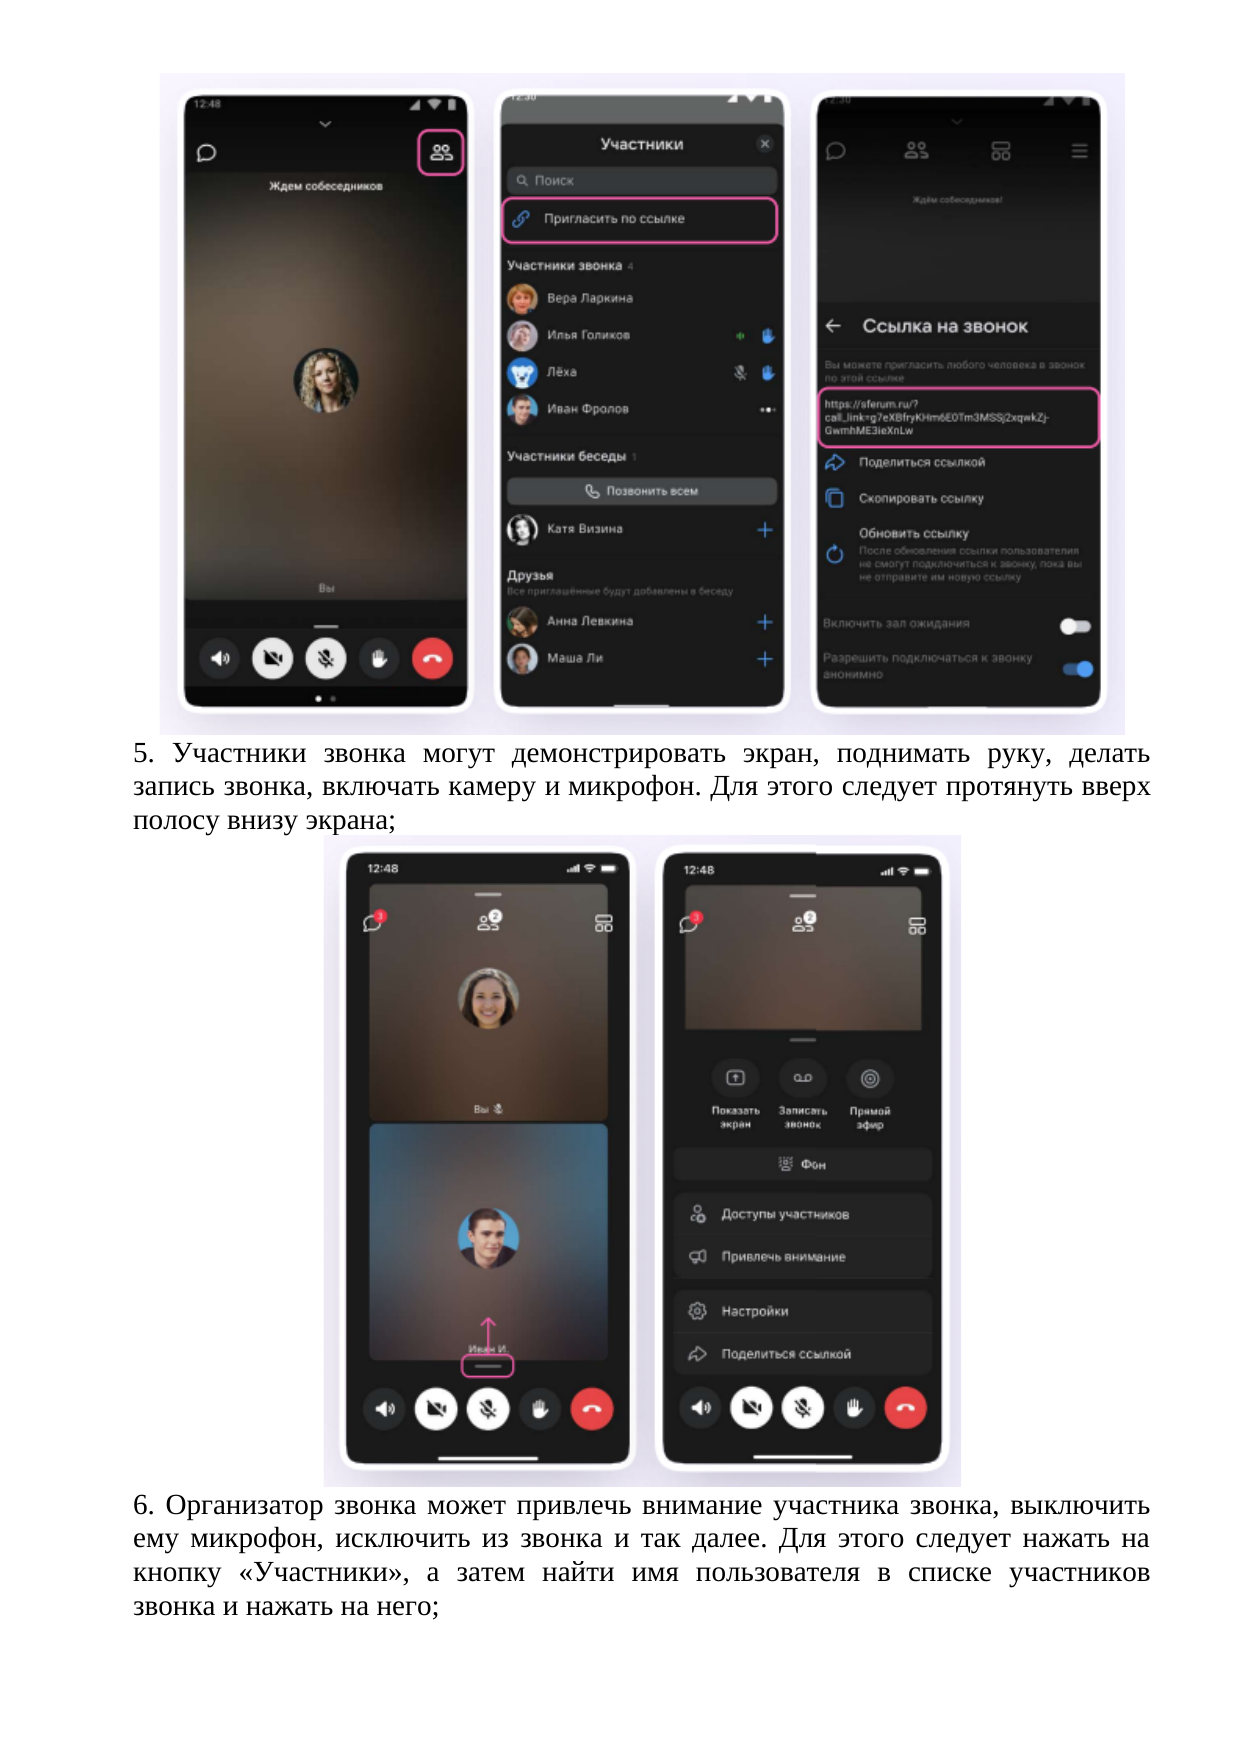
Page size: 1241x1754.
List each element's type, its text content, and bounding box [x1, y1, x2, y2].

picture [159, 73, 1125, 735]
text 5. Участники звонка могут демонстрировать экран, поднимать руку, делать запись звонка, включать камеру и микрофон. Для этого следует протянуть вверх полосу внизу экрана; [133, 735, 1152, 835]
picture [323, 835, 962, 1487]
text 6. Организатор звонка может привлечь внимание участника звонка, выключить ему микрофон, исключить из звонка и так далее. Для этого следует нажать на кнопку «Участники», а затем найти имя пользователя в списке участников звонка и нажать на него; [133, 1487, 1152, 1621]
